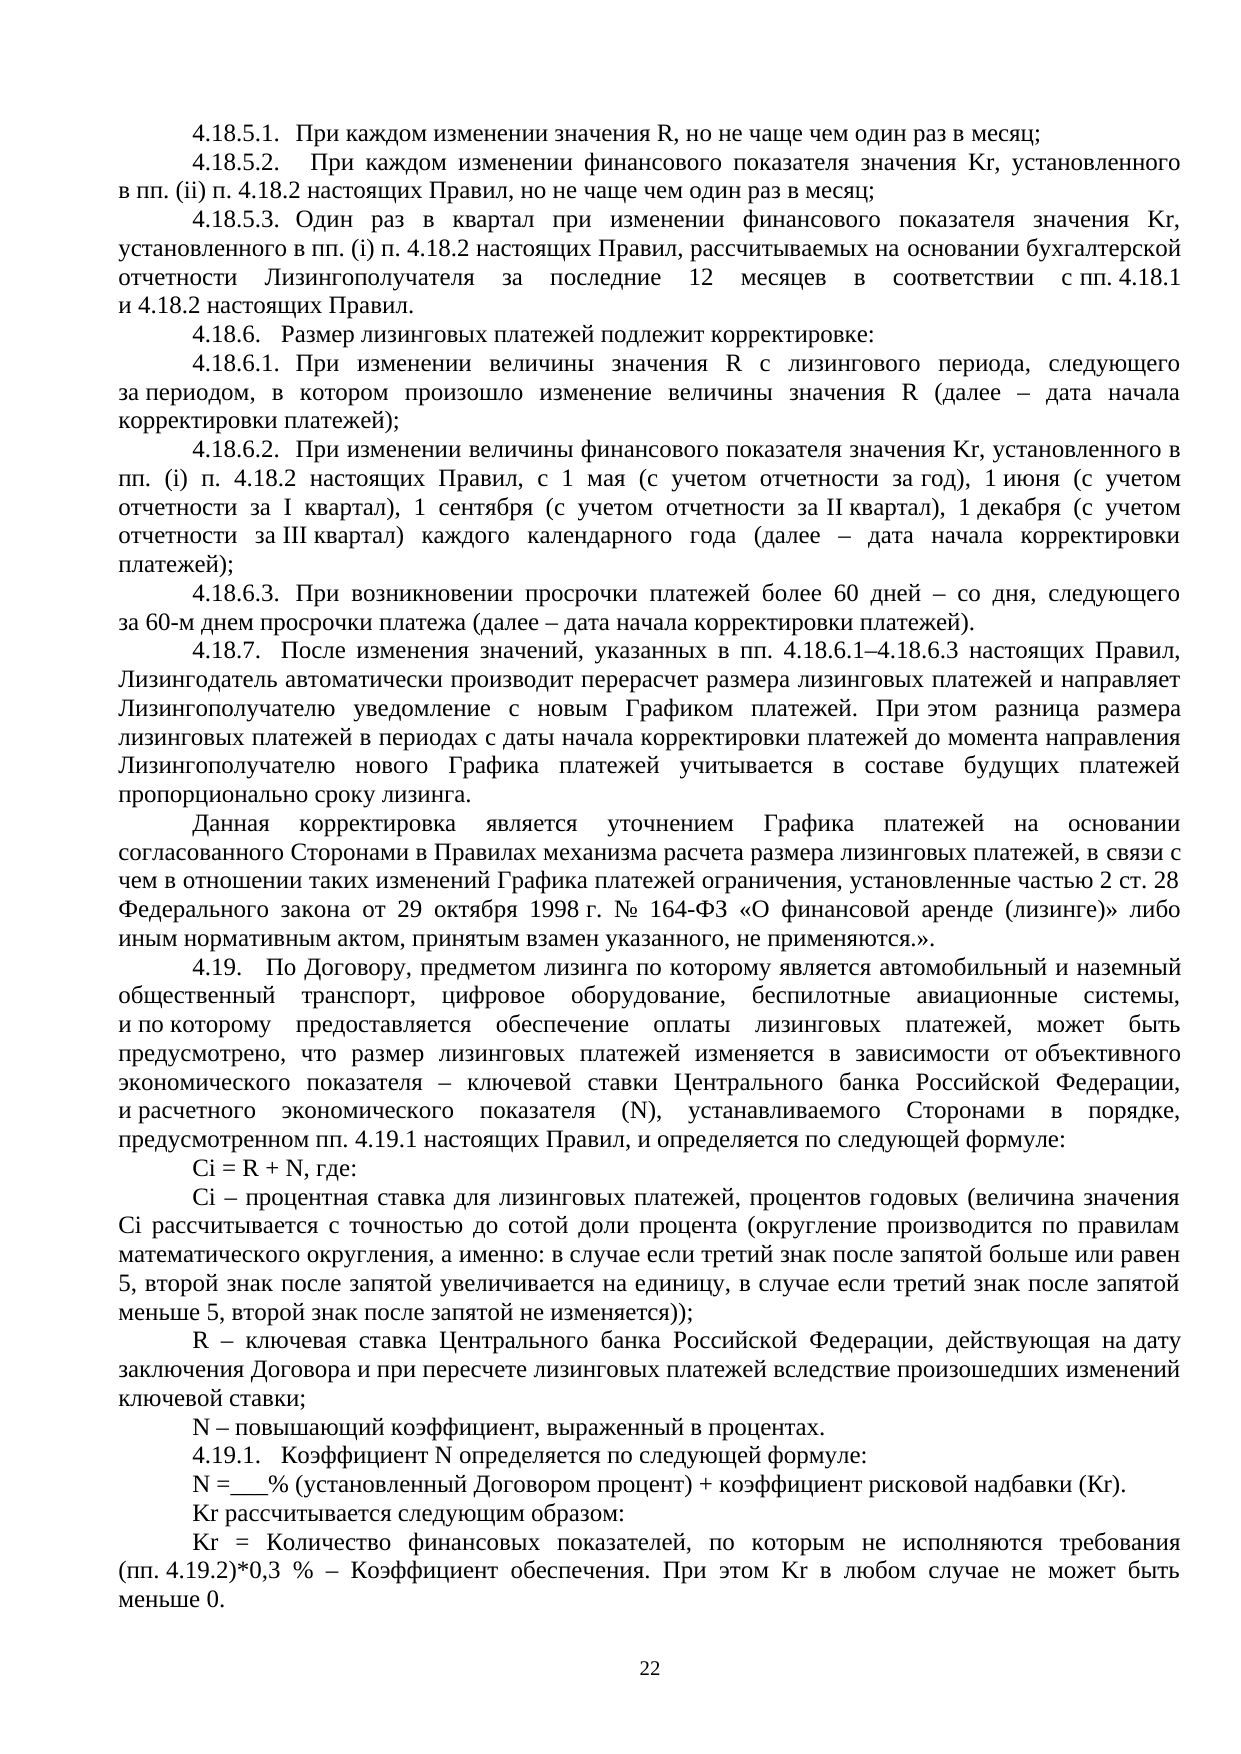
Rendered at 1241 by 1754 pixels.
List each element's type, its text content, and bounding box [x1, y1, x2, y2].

list Ci = R + N, где: [118, 1153, 1181, 1182]
list 4.19.1. Коэффициент N определяется по следующей формуле: [118, 1441, 1181, 1469]
list 4.18.5.2. При каждом изменении финансового показателя значения Kr, установленного в пп. (ii) п. 4.18.2 настоящих Правил, но не чаще чем один раз в месяц; [118, 147, 1181, 204]
list 4.19. По Договору, предметом лизинга по которому является автомобильный и наземный общественный транспорт, цифровое оборудование, беспилотные авиационные системы, и по которому предоставляется обеспечение оплаты лизинговых платежей, может быть предусмотрено, что размер лизинговых платежей изменяется в зависимости от объективного экономического показателя – ключевой ставки Центрального банка Российской Федерации, и расчетного экономического показателя (N), устанавливаемого Сторонами в порядке, предусмотренном пп. 4.19.1 настоящих Правил, и определяется по следующей формуле: [118, 952, 1181, 1153]
list 4.18.5.1. При каждом изменении значения R, но не чаще чем один раз в месяц; [118, 118, 1181, 147]
list R – ключевая ставка Центрального банка Российской Федерации, действующая на дату заключения Договора и при пересчете лизинговых платежей вследствие произошедших изменений ключевой ставки; [118, 1326, 1181, 1412]
list N – повышающий коэффициент, выраженный в процентах. [118, 1412, 1181, 1441]
list N =___% (установленный Договором процент) + коэффициент рисковой надбавки (Кr). [118, 1469, 1181, 1498]
list Данная корректировка является уточнением Графика платежей на основании согласованного Сторонами в Правилах механизма расчета размера лизинговых платежей, в связи с чем в отношении таких изменений Графика платежей ограничения, установленные частью 2 ст. 28 Федерального закона от 29 октября 1998 г. № 164-ФЗ «О финансовой аренде (лизинге)» либо иным нормативным актом, принятым взамен указанного, не применяются.». [118, 808, 1181, 952]
list Kr = Количество финансовых показателей, по которым не исполняются требования (пп. 4.19.2)*0,3 % – Коэффициент обеспечения. При этом Kr в любом случае не может быть меньше 0. [118, 1527, 1181, 1613]
list 4.18.6.1. При изменении величины значения R с лизингового периода, следующего за периодом, в котором произошло изменение величины значения R (далее – дата начала корректировки платежей); [118, 348, 1181, 434]
list Kr рассчитывается следующим образом: [118, 1498, 1181, 1527]
list 4.18.7. После изменения значений, указанных в пп. 4.18.6.1–4.18.6.3 настоящих Правил, Лизингодатель автоматически производит перерасчет размера лизинговых платежей и направляет Лизингополучателю уведомление с новым Графиком платежей. При этом разница размера лизинговых платежей в периодах с даты начала корректировки платежей до момента направления Лизингополучателю нового Графика платежей учитывается в составе будущих платежей пропорционально сроку лизинга. [118, 636, 1181, 808]
list 4.18.6.3. При возникновении просрочки платежей более 60 дней – со дня, следующего за 60-м днем просрочки платежа (далее – дата начала корректировки платежей). [118, 578, 1181, 636]
list 4.18.6. Размер лизинговых платежей подлежит корректировке: [118, 319, 1181, 348]
list 4.18.6.2. При изменении величины финансового показателя значения Kr, установленного в пп. (i) п. 4.18.2 настоящих Правил, c 1 мая (с учетом отчетности за год), 1 июня (с учетом отчетности за I квартал), 1 сентября (с учетом отчетности за II квартал), 1 декабря (с учетом отчетности за III квартал) каждого календарного года (далее – дата начала корректировки платежей); [118, 434, 1181, 578]
list 4.18.5.3. Один раз в квартал при изменении финансового показателя значения Kr, установленного в пп. (i) п. 4.18.2 настоящих Правил, рассчитываемых на основании бухгалтерской отчетности Лизингополучателя за последние 12 месяцев в соответствии с пп. 4.18.1 и 4.18.2 настоящих Правил. [118, 204, 1181, 319]
list Сi – процентная ставка для лизинговых платежей, процентов годовых (величина значения Сi рассчитывается с точностью до сотой доли процента (округление производится по правилам математического округления, а именно: в случае если третий знак после запятой больше или равен 5, второй знак после запятой увеличивается на единицу, в случае если третий знак после запятой меньше 5, второй знак после запятой не изменяется)); [118, 1182, 1181, 1326]
